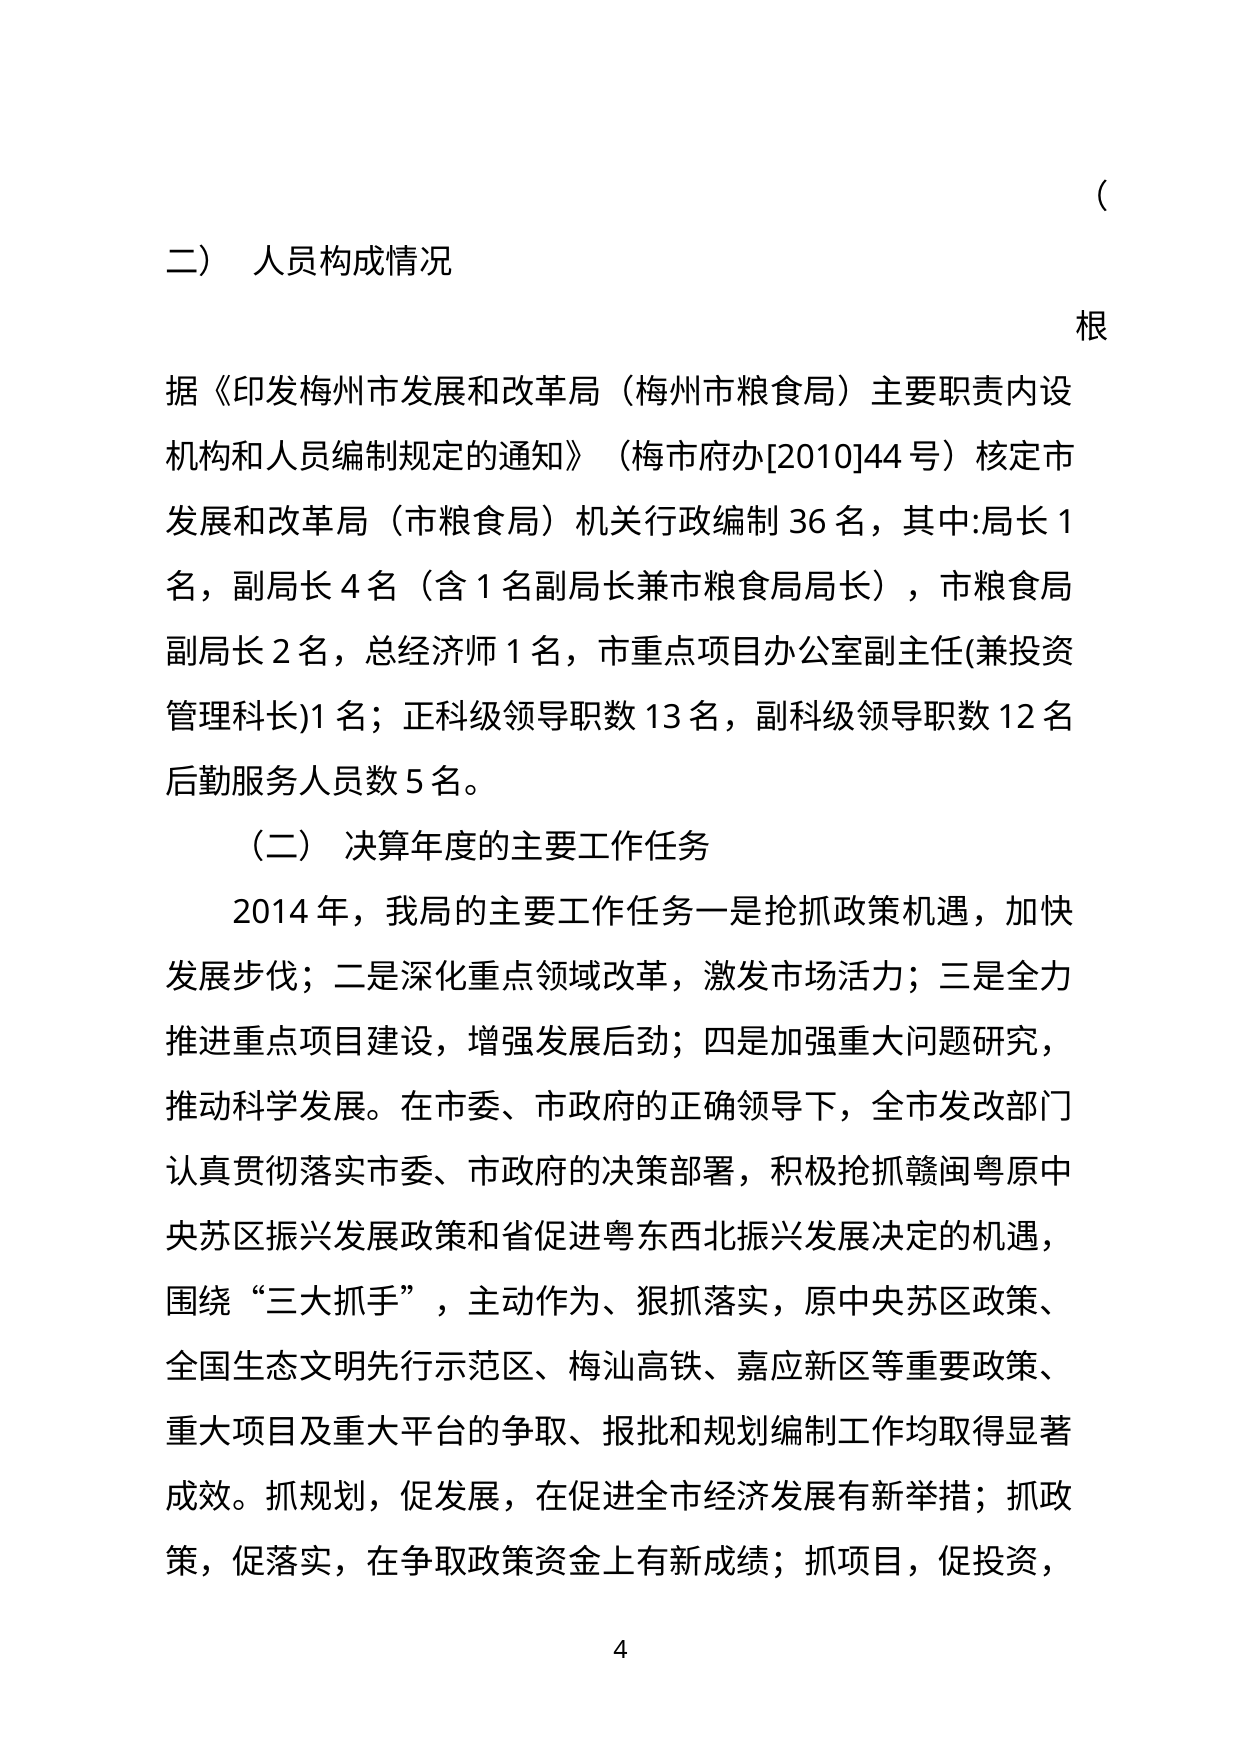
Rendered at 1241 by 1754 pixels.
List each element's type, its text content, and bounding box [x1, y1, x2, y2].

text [165, 877, 1075, 1592]
text 根据《印发梅州市发展和改革局（梅州市粮食局）主要职责内设机构和人员编制规定的通知》（梅市府办[2010]44号）核定市发展和改革局（市粮食局）机关行政编制36名，其中:局长1名，副局长4名（含1名副局长兼市粮食局局长），市粮食局副局长2名，总经济师1名，市重点项目办公室副主任(兼投资管理科长)1名；正科级领导职数13名，副科级领导职数12名，后勤服务人员数5名。 [165, 292, 1075, 812]
list 决算年度的主要工作任务 [231, 812, 1075, 877]
text （二） 人员构成情况 [165, 162, 1075, 292]
